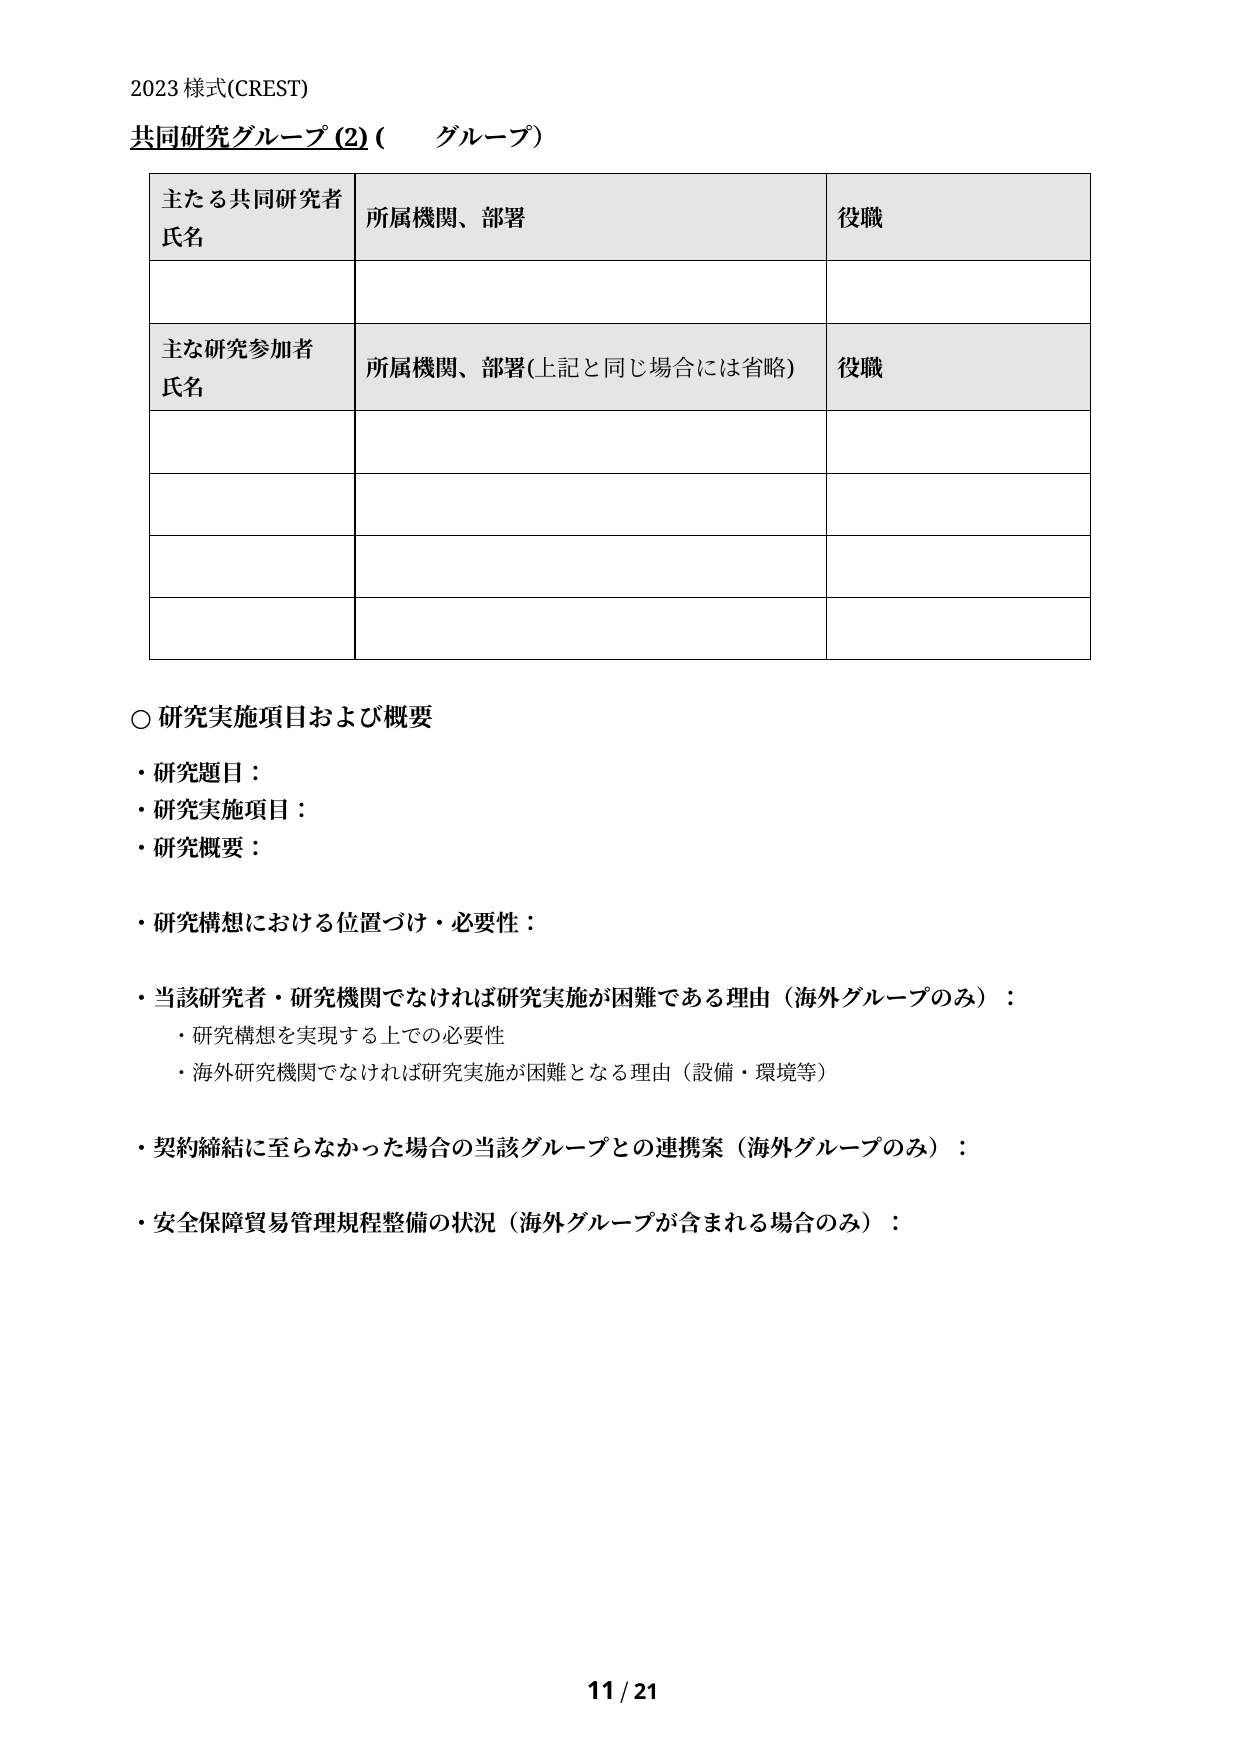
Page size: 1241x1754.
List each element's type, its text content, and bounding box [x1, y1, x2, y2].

table_cell 所属機関、部署(上記と同じ場合には省略) [356, 324, 826, 410]
subtitle ・研究構想における位置づけ・必要性： [130, 903, 1110, 940]
table_cell [150, 411, 354, 472]
table_cell 役職 [827, 324, 1090, 410]
table_header 所属機関、部署 [356, 174, 826, 260]
table_header 主たる共同研究者氏名 [150, 174, 354, 260]
table_cell [356, 474, 826, 534]
table_cell [150, 474, 354, 534]
table_cell [827, 411, 1090, 472]
subtitle ・契約締結に至らなかった場合の当該グループとの連携案（海外グループのみ）： [130, 1128, 1110, 1165]
table_cell [356, 598, 826, 659]
subtitle ・研究題目： [130, 753, 1110, 790]
table_cell [150, 261, 354, 322]
table_cell 主な研究参加者 氏名 [150, 324, 354, 410]
table_header 役職 [827, 174, 1090, 260]
table_cell [356, 261, 826, 322]
table_cell [150, 536, 354, 597]
table_cell [150, 598, 354, 659]
text ・海外研究機関でなければ研究実施が困難となる理由（設備・環境等） [130, 1053, 1110, 1090]
subtitle ・当該研究者・研究機関でなければ研究実施が困難である理由（海外グループのみ）： [130, 978, 1110, 1015]
table_cell [827, 536, 1090, 597]
subtitle 共同研究グループ (2) ( グループ） [130, 117, 1110, 154]
subtitle ・研究概要： [130, 828, 1110, 865]
table_cell [356, 411, 826, 472]
table_cell [827, 474, 1090, 534]
table_cell [827, 598, 1090, 659]
subtitle ・安全保障貿易管理規程整備の状況（海外グループが含まれる場合のみ）： [130, 1203, 1110, 1240]
subtitle ・研究実施項目： [130, 790, 1110, 828]
table_cell [356, 536, 826, 597]
text ・研究構想を実現する上での必要性 [130, 1015, 1110, 1053]
subtitle ○ 研究実施項目および概要 [130, 697, 1110, 735]
table_cell [827, 261, 1090, 322]
